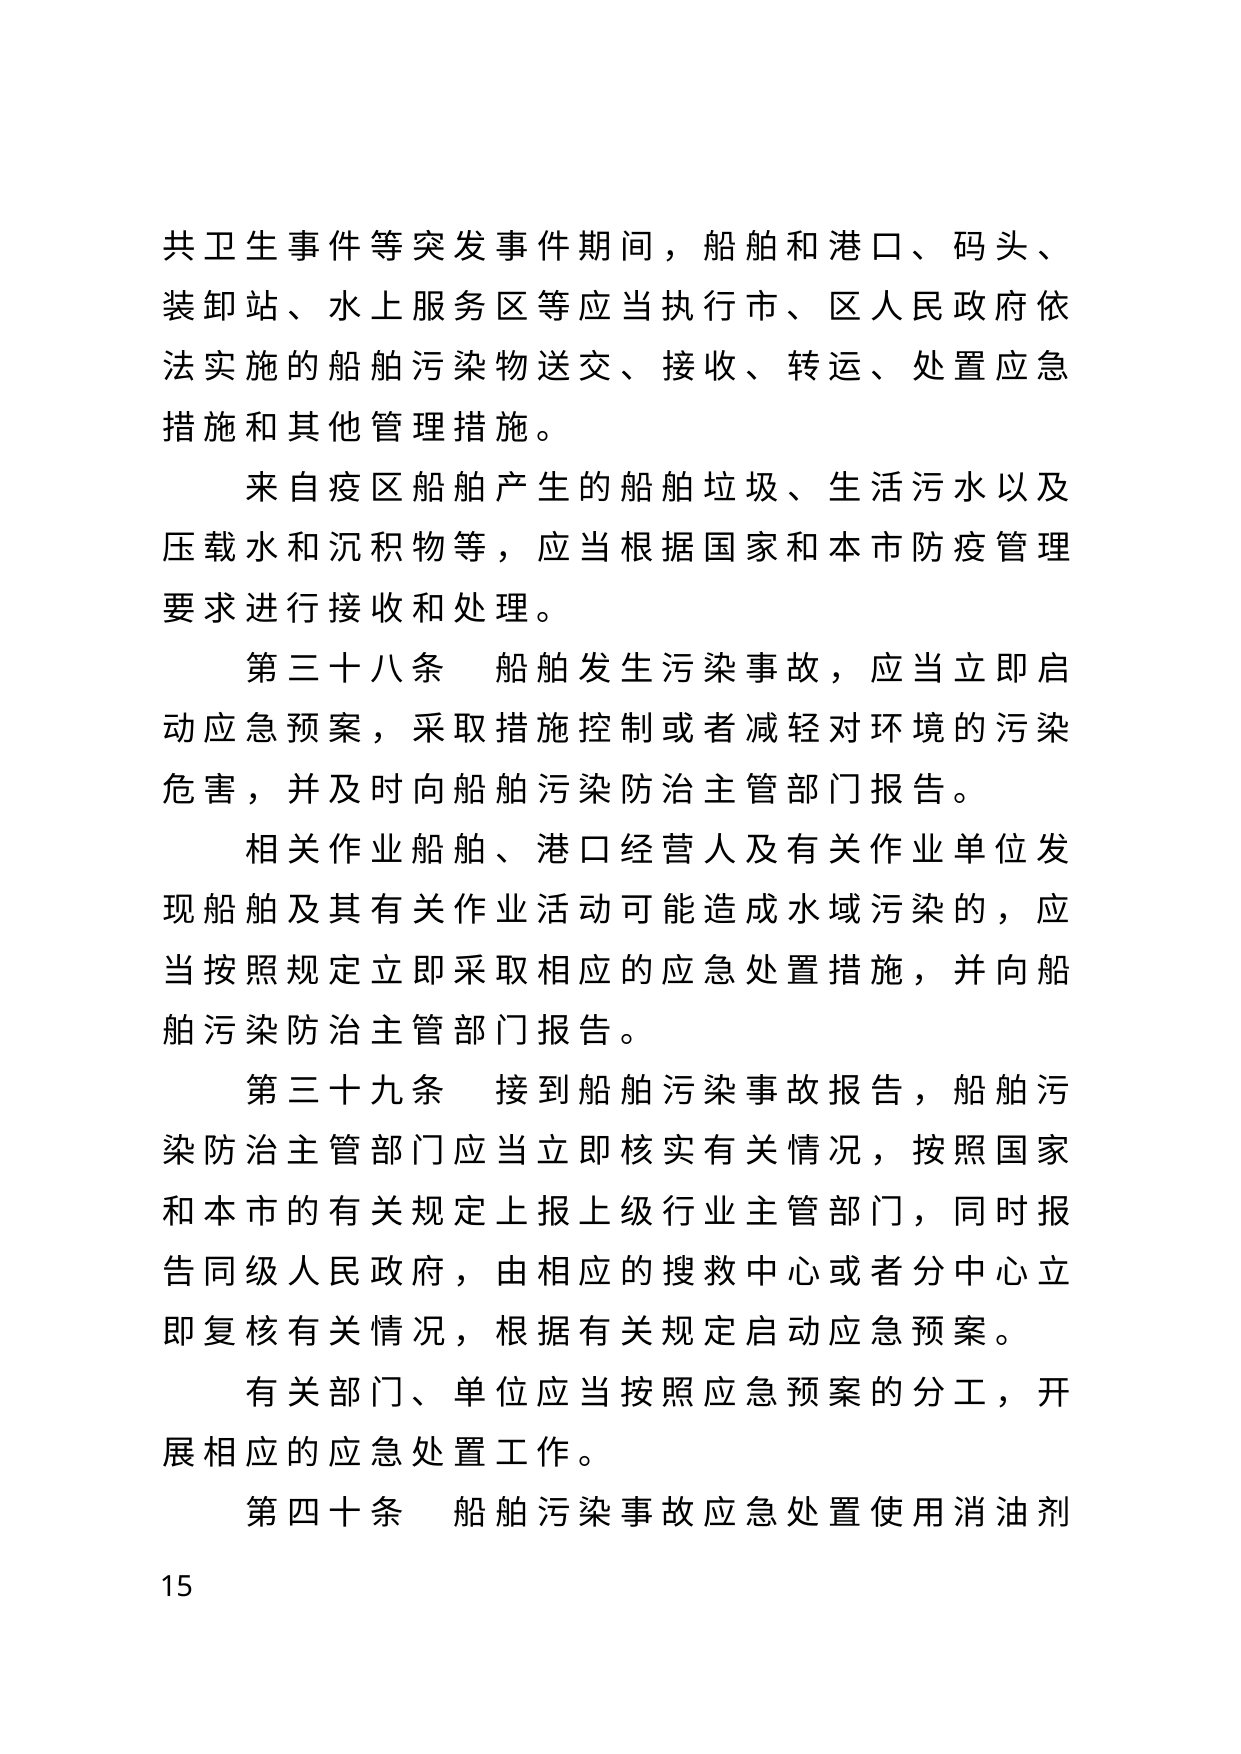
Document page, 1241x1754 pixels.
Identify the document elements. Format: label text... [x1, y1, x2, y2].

text 第三十九条 接到船舶污染事故报告，船舶污染防治主管部门应当立即核实有关情况，按照国家和本市的有关规定上报上级行业主管部门，同时报告同级人民政府，由相应的搜救中心或者分中心立即复核有关情况，根据有关规定启动应急预案。 [162, 1058, 1078, 1359]
text 有关部门、单位应当按照应急预案的分工，开展相应的应急处置工作。 [162, 1359, 1078, 1480]
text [162, 1480, 1078, 1540]
text 相关作业船舶、港口经营人及有关作业单位发现船舶及其有关作业活动可能造成水域污染的，应当按照规定立即采取相应的应急处置措施，并向船舶污染防治主管部门报告。 [162, 817, 1078, 1058]
text 第三十八条 船舶发生污染事故，应当立即启动应急预案，采取措施控制或者减轻对环境的污染危害，并及时向船舶污染防治主管部门报告。 [162, 636, 1078, 817]
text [162, 213, 1078, 455]
text 来自疫区船舶产生的船舶垃圾、生活污水以及压载水和沉积物等，应当根据国家和本市防疫管理要求进行接收和处理。 [162, 455, 1078, 636]
